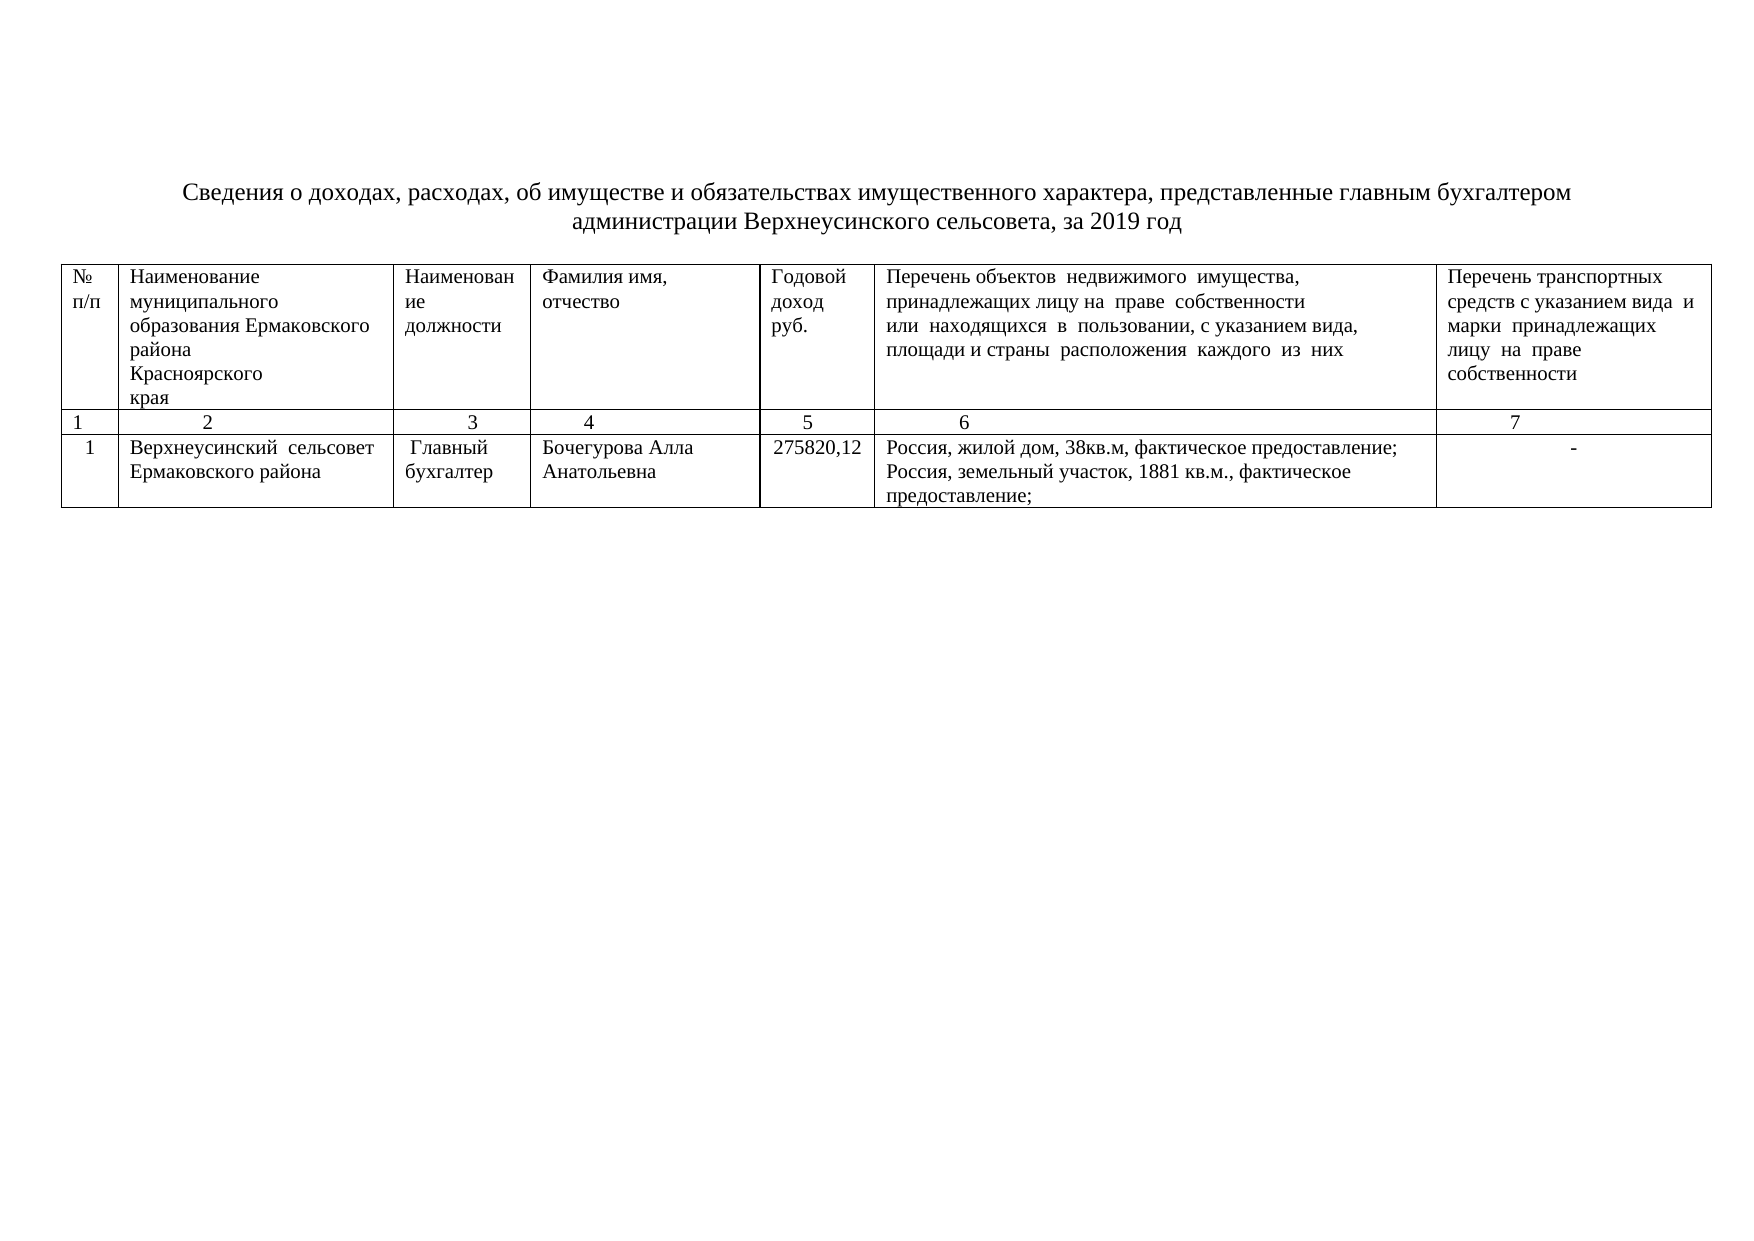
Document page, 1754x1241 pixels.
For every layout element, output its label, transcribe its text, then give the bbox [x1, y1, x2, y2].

table_header Наименование должности [394, 265, 530, 409]
table_cell 1 [62, 435, 118, 507]
table_cell 4 [531, 410, 759, 434]
table_header Годовой доход руб. [761, 265, 874, 409]
table_cell 7 [1437, 410, 1711, 434]
table_cell - [1437, 435, 1711, 507]
table_cell 1 [62, 410, 118, 434]
table_cell Главный бухгалтер [394, 435, 530, 507]
table_header № п/п [62, 265, 118, 409]
table_header Наименование муниципального образования Ермаковского района Красноярского края [119, 265, 393, 409]
table_cell 2 [119, 410, 393, 434]
table_cell 3 [394, 410, 530, 434]
table_cell 5 [761, 410, 874, 434]
table_cell Бочегурова Алла Анатольевна [531, 435, 759, 507]
table_cell Верхнеусинский сельсовет Ермаковского района [119, 435, 393, 507]
table_header Перечень объектов недвижимого имущества, принадлежащих лицу на праве собственности или находящихся в пользовании, с указанием вида, площади и страны расположения каждого из них [875, 265, 1436, 409]
table_cell Россия, жилой дом, 38кв.м, фактическое предоставление; Россия, земельный участок, 1881 кв.м., фактическое предоставление; [875, 435, 1436, 507]
table_header Перечень транспортных средств с указанием вида и марки принадлежащих лицу на праве собственности [1437, 265, 1711, 409]
table_header Фамилия имя, отчество [531, 265, 759, 409]
table_cell 6 [875, 410, 1436, 434]
table_cell 275820,12 [761, 435, 874, 507]
text Сведения о доходах, расходах, об имуществе и обязательствах имущественного характера, представленные главным бухгалтером администрации Верхнеусинского сельсовета, за 2019 год [118, 177, 1636, 235]
